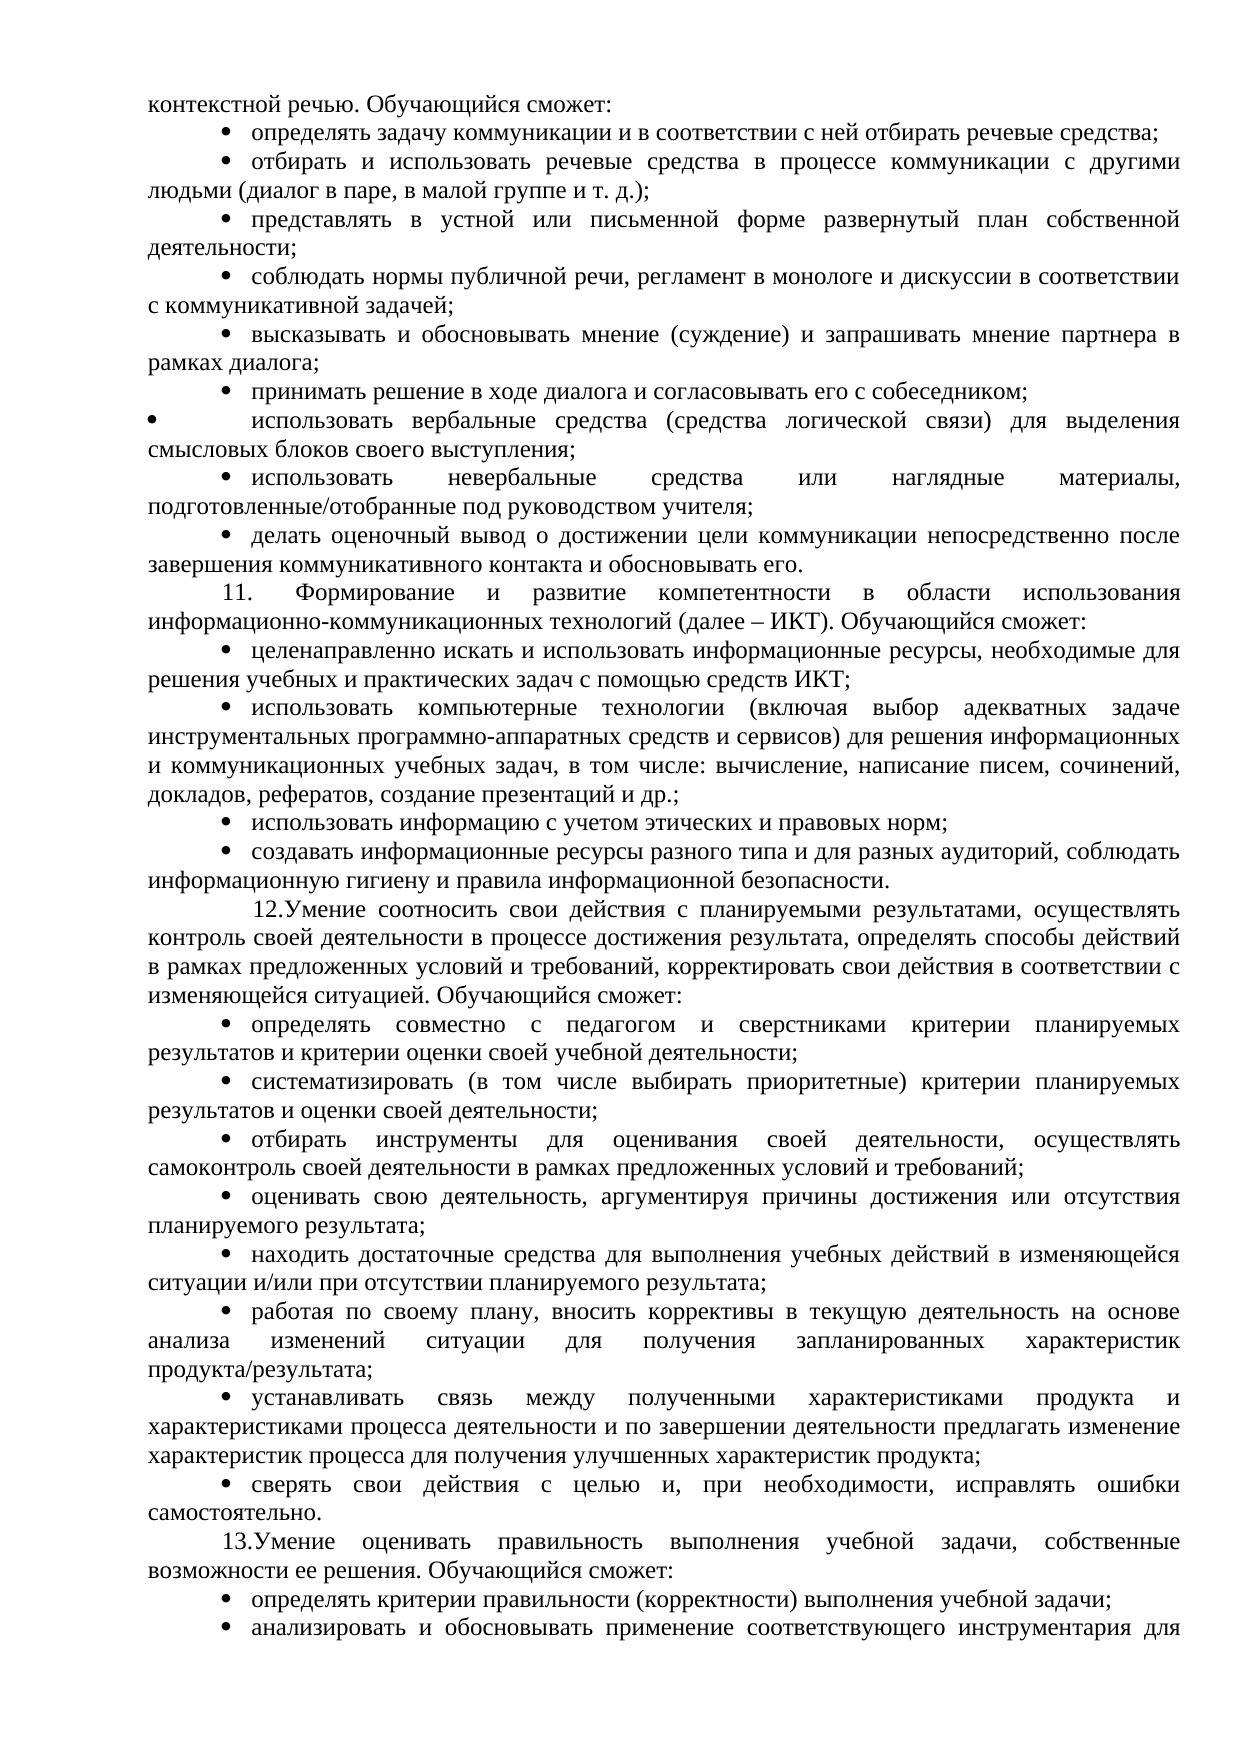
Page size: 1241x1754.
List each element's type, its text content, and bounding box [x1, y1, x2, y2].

list определять совместно с педагогом и сверстниками критерии планируемых результатов и критерии оценки своей учебной деятельности; [148, 1009, 1181, 1066]
list сверять свои действия с целью и, при необходимости, исправлять ошибки самостоятельно. [148, 1469, 1181, 1526]
list использовать вербальные средства (средства логической связи) для выделения смысловых блоков своего выступления; [148, 405, 1181, 462]
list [148, 1612, 1181, 1641]
list использовать компьютерные технологии (включая выбор адекватных задаче инструментальных программно-аппаратных средств и сервисов) для решения информационных и коммуникационных учебных задач, в том числе: вычисление, написание писем, сочинений, докладов, рефератов, создание презентаций и др.; [148, 692, 1181, 807]
list отбирать и использовать речевые средства в процессе коммуникации с другими людьми (диалог в паре, в малой группе и т. д.); [148, 146, 1181, 204]
list использовать невербальные средства или наглядные материалы, подготовленные/отобранные под руководством учителя; [148, 462, 1181, 520]
list отбирать инструменты для оценивания своей деятельности, осуществлять самоконтроль своей деятельности в рамках предложенных условий и требований; [148, 1124, 1181, 1181]
list высказывать и обосновывать мнение (суждение) и запрашивать мнение партнера в рамках диалога; [148, 319, 1181, 376]
list оценивать свою деятельность, аргументируя причины достижения или отсутствия планируемого результата; [148, 1181, 1181, 1239]
list использовать информацию с учетом этических и правовых норм; [148, 807, 1181, 836]
text 12.Умение соотносить свои действия с планируемыми результатами, осуществлять контроль своей деятельности в процессе достижения результата, определять способы действий в рамках предложенных условий и требований, корректировать свои действия в соответствии с изменяющейся ситуацией. Обучающийся сможет: [148, 894, 1181, 1009]
list делать оценочный вывод о достижении цели коммуникации непосредственно после завершения коммуникативного контакта и обосновывать его. [148, 520, 1181, 577]
list систематизировать (в том числе выбирать приоритетные) критерии планируемых результатов и оценки своей деятельности; [148, 1066, 1181, 1124]
list определять критерии правильности (корректности) выполнения учебной задачи; [148, 1584, 1181, 1612]
list устанавливать связь между полученными характеристиками продукта и характеристиками процесса деятельности и по завершении деятельности предлагать изменение характеристик процесса для получения улучшенных характеристик продукта; [148, 1382, 1181, 1469]
list работая по своему плану, вносить коррективы в текущую деятельность на основе анализа изменений ситуации для получения запланированных характеристик продукта/результата; [148, 1296, 1181, 1382]
list определять задачу коммуникации и в соответствии с ней отбирать речевые средства; [148, 117, 1181, 146]
list соблюдать нормы публичной речи, регламент в монологе и дискуссии в соответствии с коммуникативной задачей; [148, 261, 1181, 319]
text 13.Умение оценивать правильность выполнения учебной задачи, собственные возможности ее решения. Обучающийся сможет: [148, 1526, 1181, 1584]
list целенаправленно искать и использовать информационные ресурсы, необходимые для решения учебных и практических задач с помощью средств ИКТ; [148, 635, 1181, 692]
list принимать решение в ходе диалога и согласовывать его с собеседником; [148, 376, 1181, 405]
list находить достаточные средства для выполнения учебных действий в изменяющейся ситуации и/или при отсутствии планируемого результата; [148, 1239, 1181, 1296]
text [148, 89, 1181, 117]
list Формирование и развитие компетентности в области использования информационно-коммуникационных технологий (далее – ИКТ). Обучающийся сможет: [148, 577, 1181, 635]
list представлять в устной или письменной форме развернутый план собственной деятельности; [148, 204, 1181, 261]
list создавать информационные ресурсы разного типа и для разных аудиторий, соблюдать информационную гигиену и правила информационной безопасности. [148, 836, 1181, 894]
